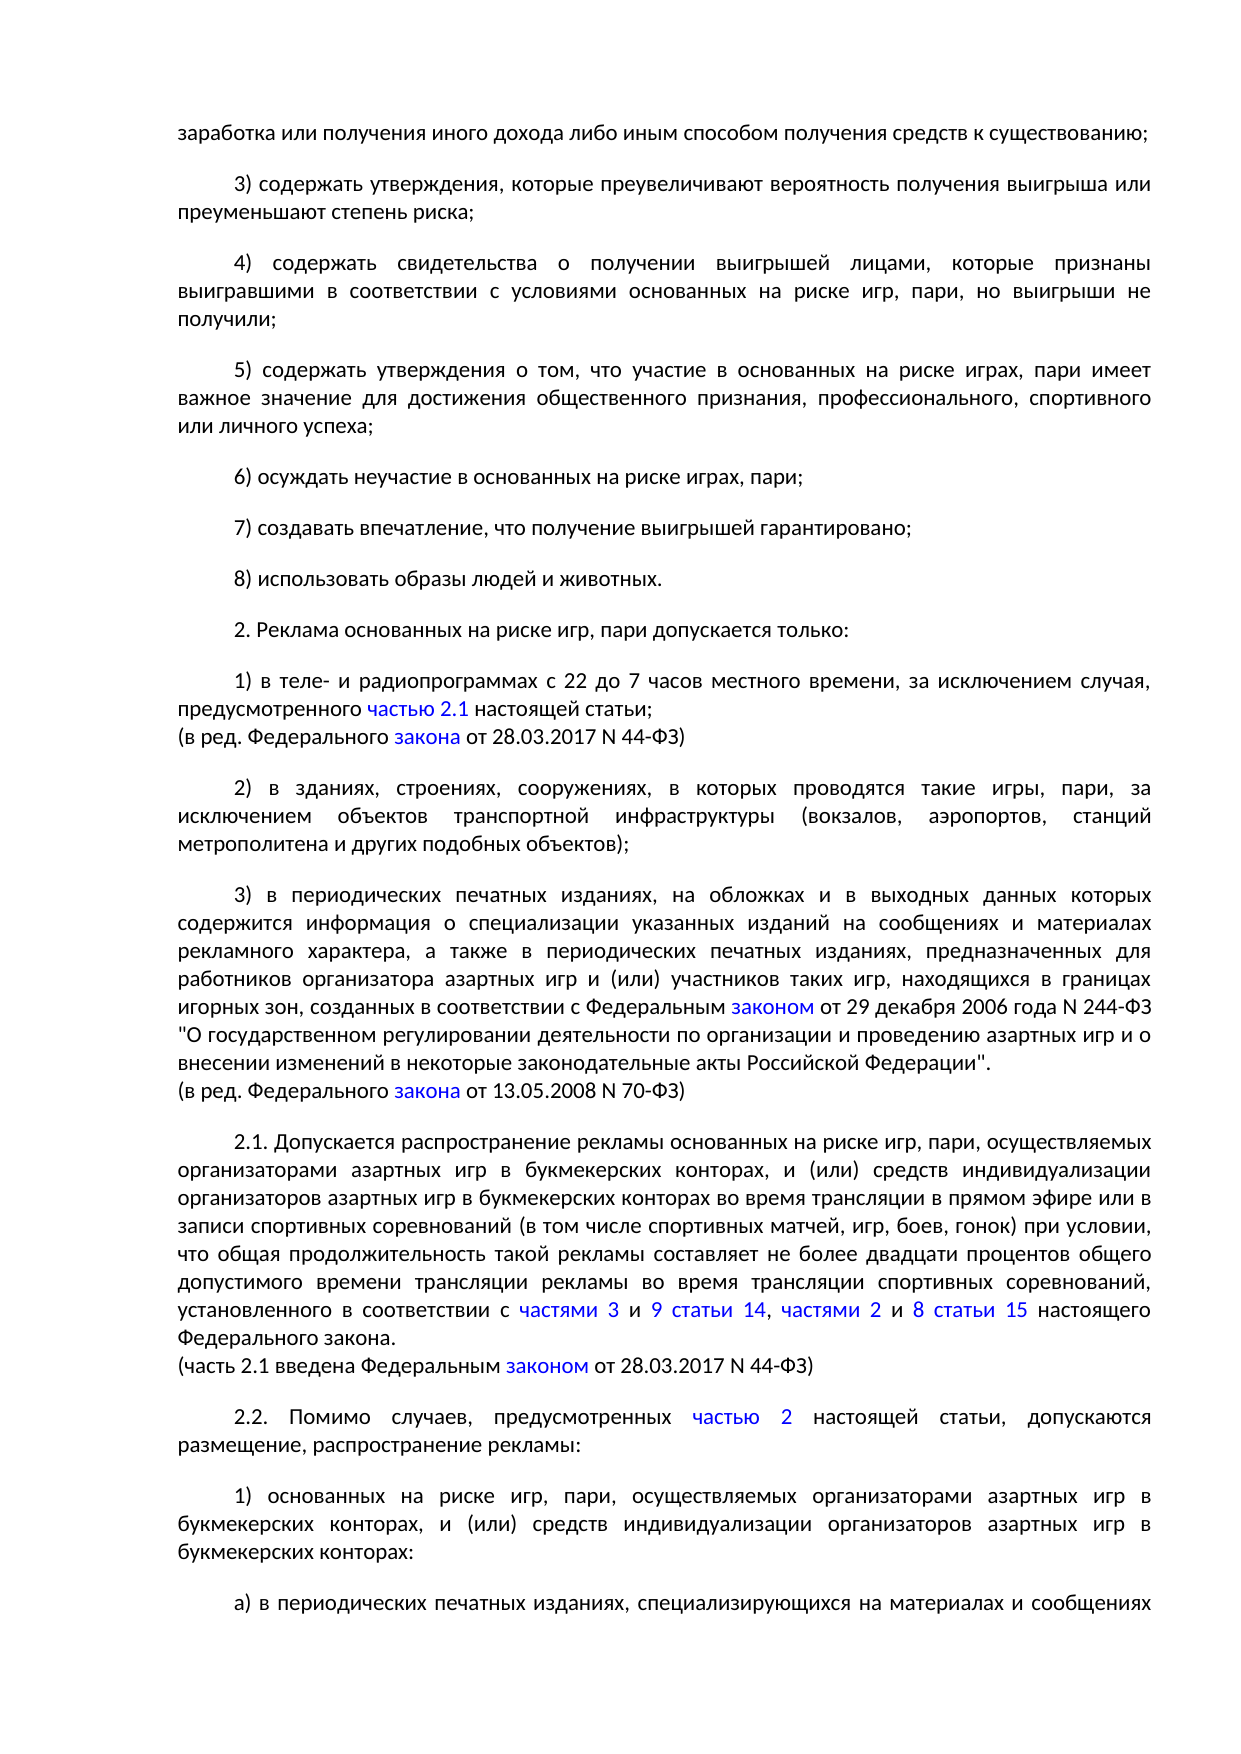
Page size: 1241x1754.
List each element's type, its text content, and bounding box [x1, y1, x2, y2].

text 1) основанных на риске игр, пари, осуществляемых организаторами азартных игр в букмекерских конторах, и (или) средств индивидуализации организаторов азартных игр в букмекерских конторах: [177, 1481, 1152, 1565]
text (часть 2.1 введена Федеральным законом от 28.03.2017 N 44-ФЗ) [177, 1351, 1152, 1379]
text 2) в зданиях, строениях, сооружениях, в которых проводятся такие игры, пари, за исключением объектов транспортной инфраструктуры (вокзалов, аэропортов, станций метрополитена и других подобных объектов); [177, 773, 1152, 857]
text 4) содержать свидетельства о получении выигрышей лицами, которые признаны выигравшими в соответствии с условиями основанных на риске игр, пари, но выигрыши не получили; [177, 248, 1152, 332]
text 5) содержать утверждения о том, что участие в основанных на риске играх, пари имеет важное значение для достижения общественного признания, профессионального, спортивного или личного успеха; [177, 355, 1152, 439]
text 8) использовать образы людей и животных. [177, 564, 1152, 592]
text (в ред. Федерального закона от 28.03.2017 N 44-ФЗ) [177, 722, 1152, 750]
text 2. Реклама основанных на риске игр, пари допускается только: [177, 615, 1152, 643]
text 2.2. Помимо случаев, предусмотренных частью 2 настоящей статьи, допускаются размещение, распространение рекламы: [177, 1402, 1152, 1458]
text 7) создавать впечатление, что получение выигрышей гарантировано; [177, 513, 1152, 541]
text 3) содержать утверждения, которые преувеличивают вероятность получения выигрыша или преуменьшают степень риска; [177, 169, 1152, 225]
text 1) в теле- и радиопрограммах с 22 до 7 часов местного времени, за исключением случая, предусмотренного частью 2.1 настоящей статьи; [177, 666, 1152, 722]
text 3) в периодических печатных изданиях, на обложках и в выходных данных которых содержится информация о специализации указанных изданий на сообщениях и материалах рекламного характера, а также в периодических печатных изданиях, предназначенных для работников организатора азартных игр и (или) участников таких игр, находящихся в границах игорных зон, созданных в соответствии с Федеральным законом от 29 декабря 2006 года N 244-ФЗ "О государственном регулировании деятельности по организации и проведению азартных игр и о внесении изменений в некоторые законодательные акты Российской Федерации". [177, 880, 1152, 1076]
text 2.1. Допускается распространение рекламы основанных на риске игр, пари, осуществляемых организаторами азартных игр в букмекерских конторах, и (или) средств индивидуализации организаторов азартных игр в букмекерских конторах во время трансляции в прямом эфире или в записи спортивных соревнований (в том числе спортивных матчей, игр, боев, гонок) при условии, что общая продолжительность такой рекламы составляет не более двадцати процентов общего допустимого времени трансляции рекламы во время трансляции спортивных соревнований, установленного в соответствии с частями 3 и 9 статьи 14, частями 2 и 8 статьи 15 настоящего Федерального закона. [177, 1127, 1152, 1351]
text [177, 1588, 1152, 1616]
text (в ред. Федерального закона от 13.05.2008 N 70-ФЗ) [177, 1076, 1152, 1104]
text 6) осуждать неучастие в основанных на риске играх, пари; [177, 462, 1152, 490]
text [177, 118, 1152, 146]
